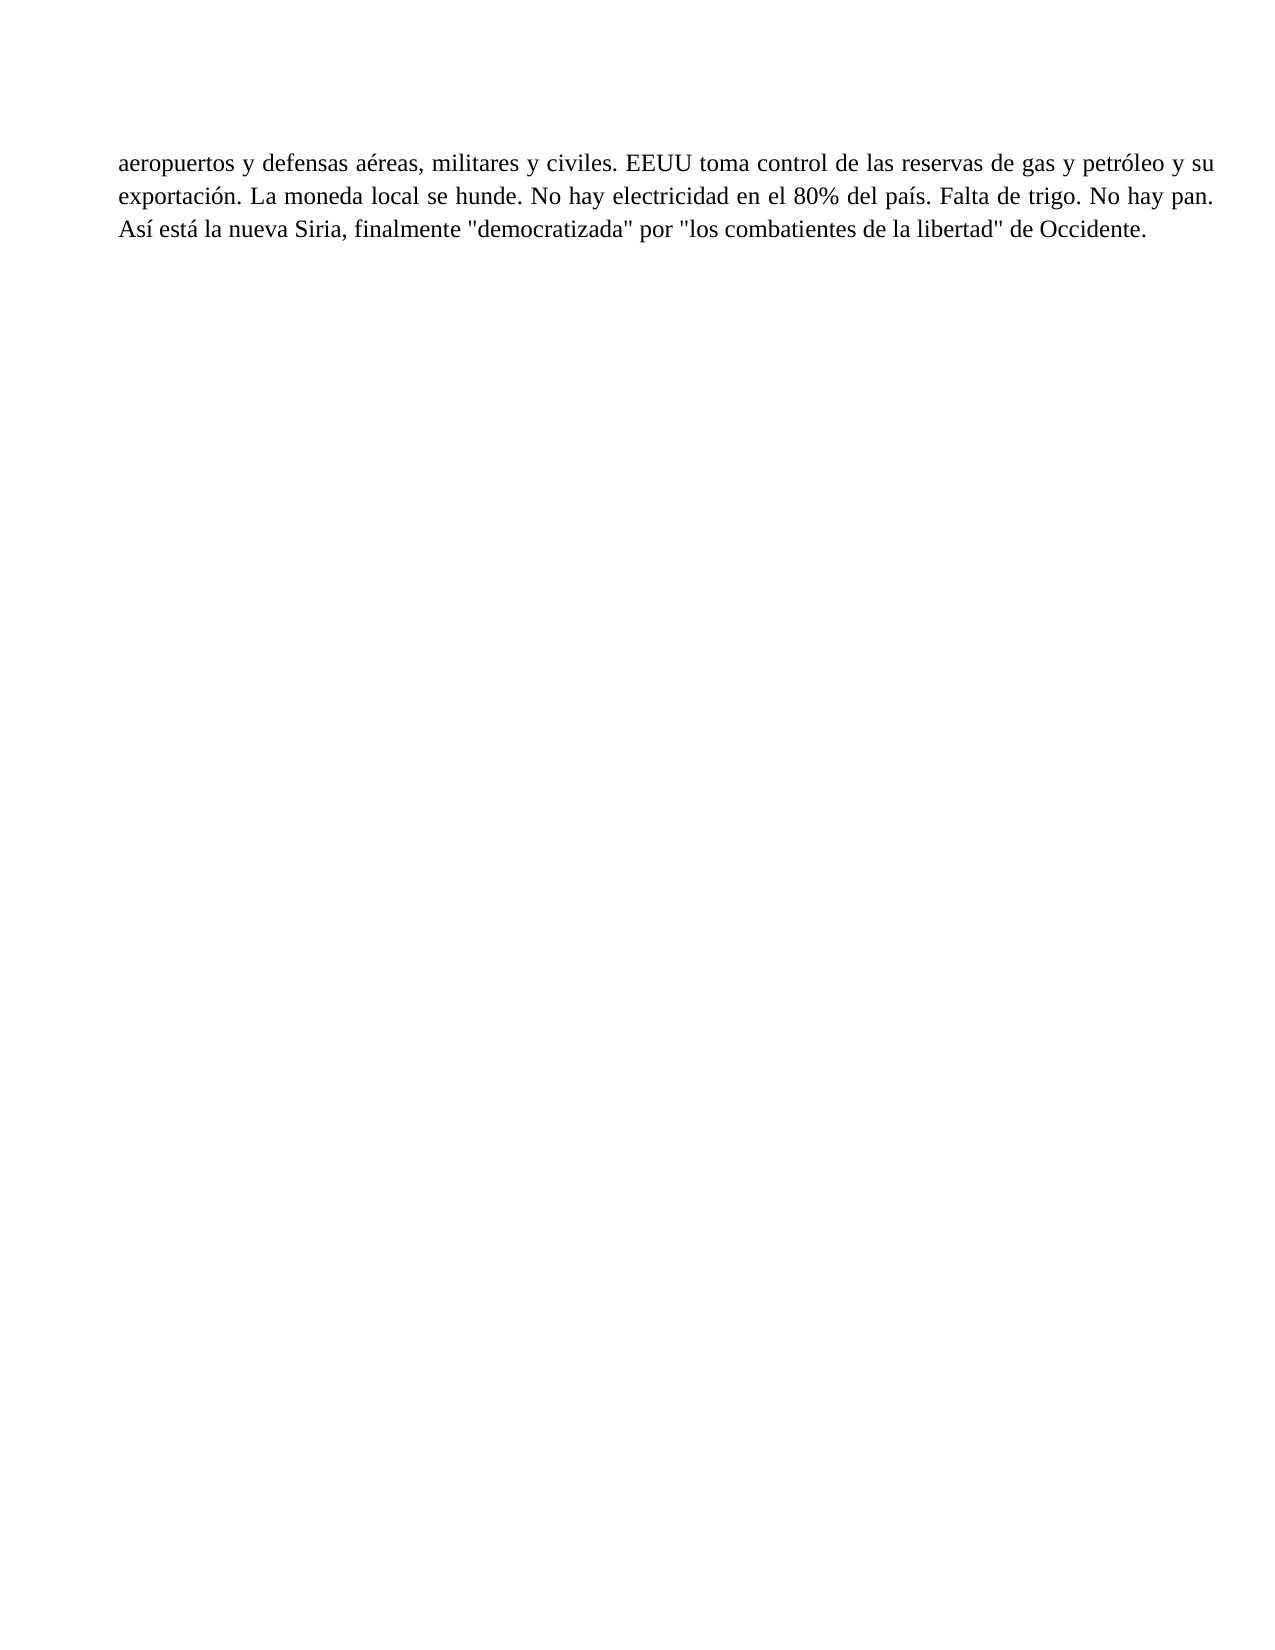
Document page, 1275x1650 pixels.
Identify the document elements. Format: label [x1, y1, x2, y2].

text [118, 148, 1216, 242]
